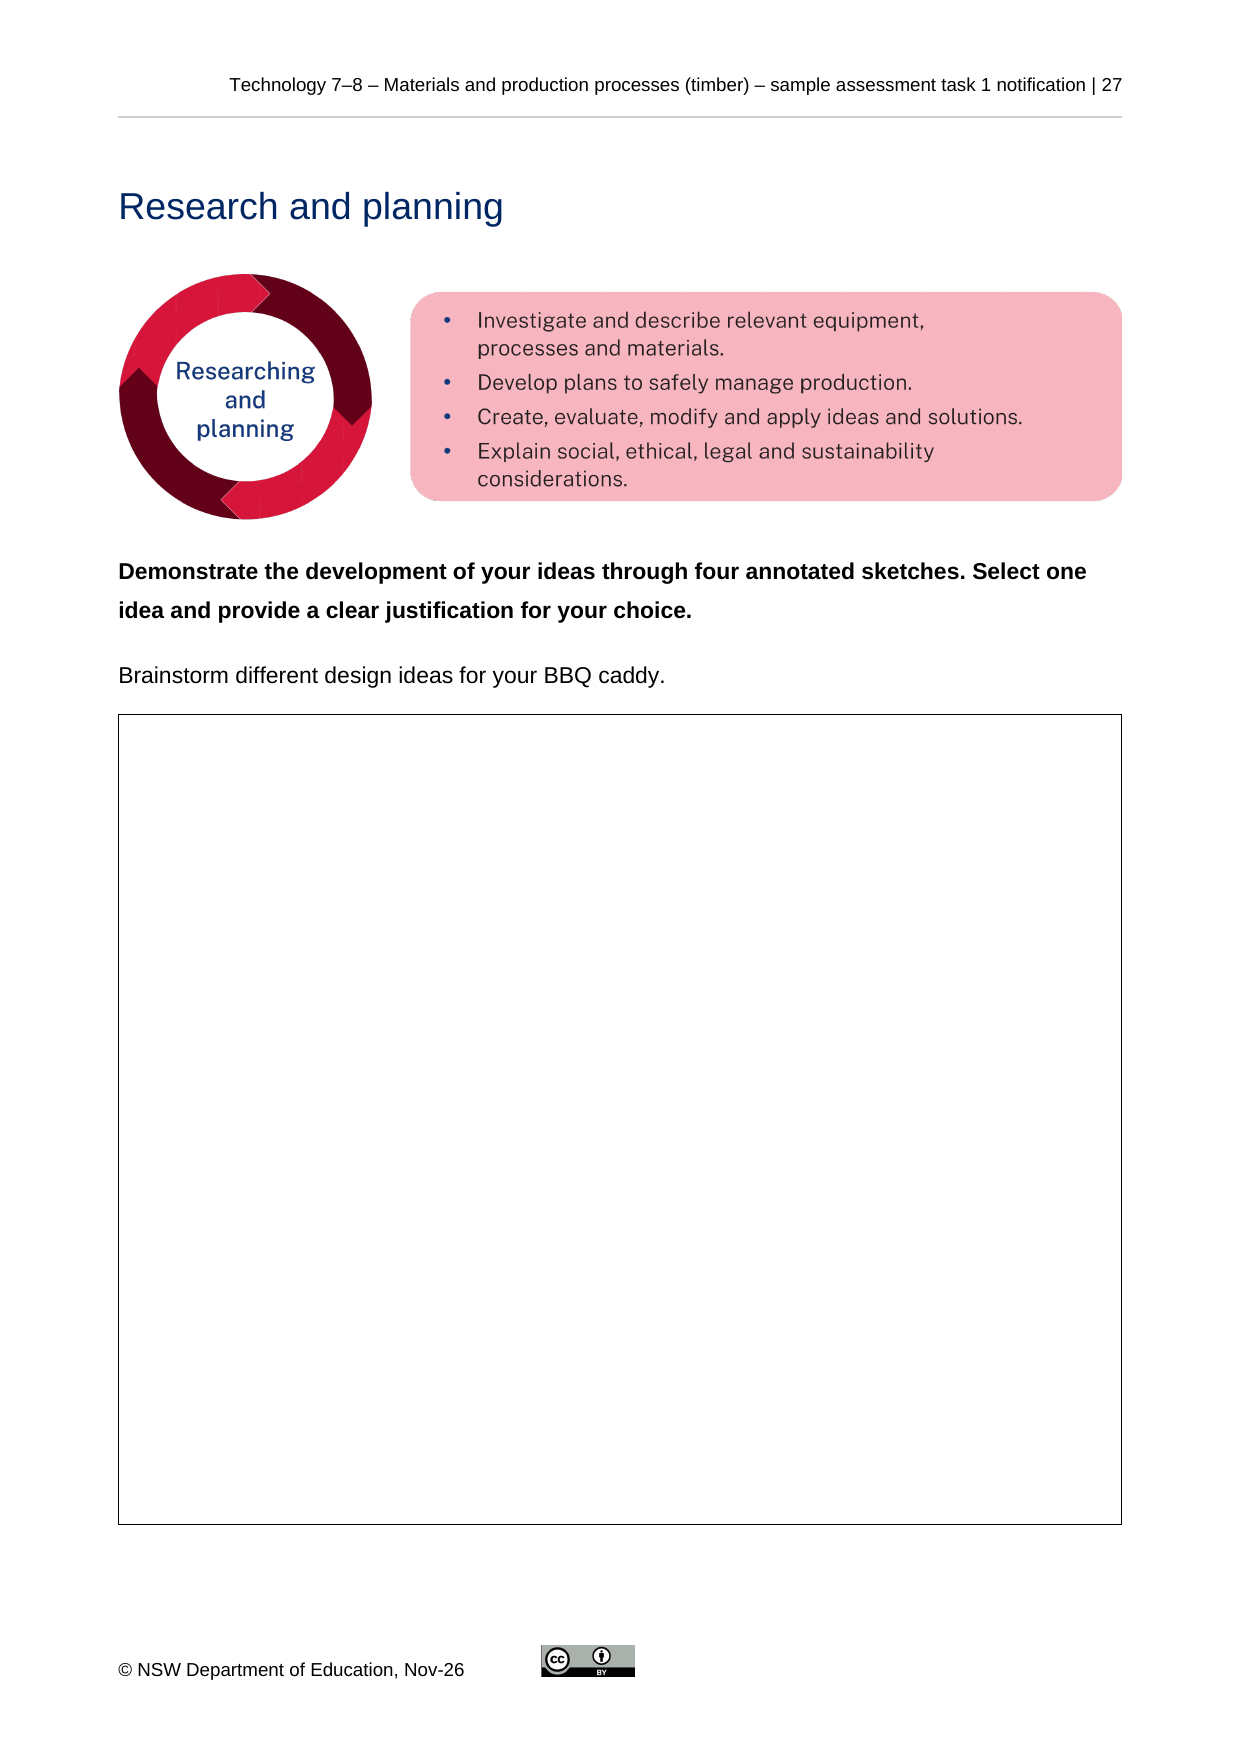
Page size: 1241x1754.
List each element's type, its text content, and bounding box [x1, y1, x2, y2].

text Brainstorm different design ideas for your BBQ caddy. [118, 662, 1122, 688]
text Demonstrate the development of your ideas through four annotated sketches. Select one idea and provide a clear justification for your choice. [118, 558, 1122, 623]
subtitle Research and planning [118, 184, 1122, 227]
picture [118, 273, 1123, 520]
table_header [119, 715, 1121, 1524]
picture [541, 1645, 635, 1677]
